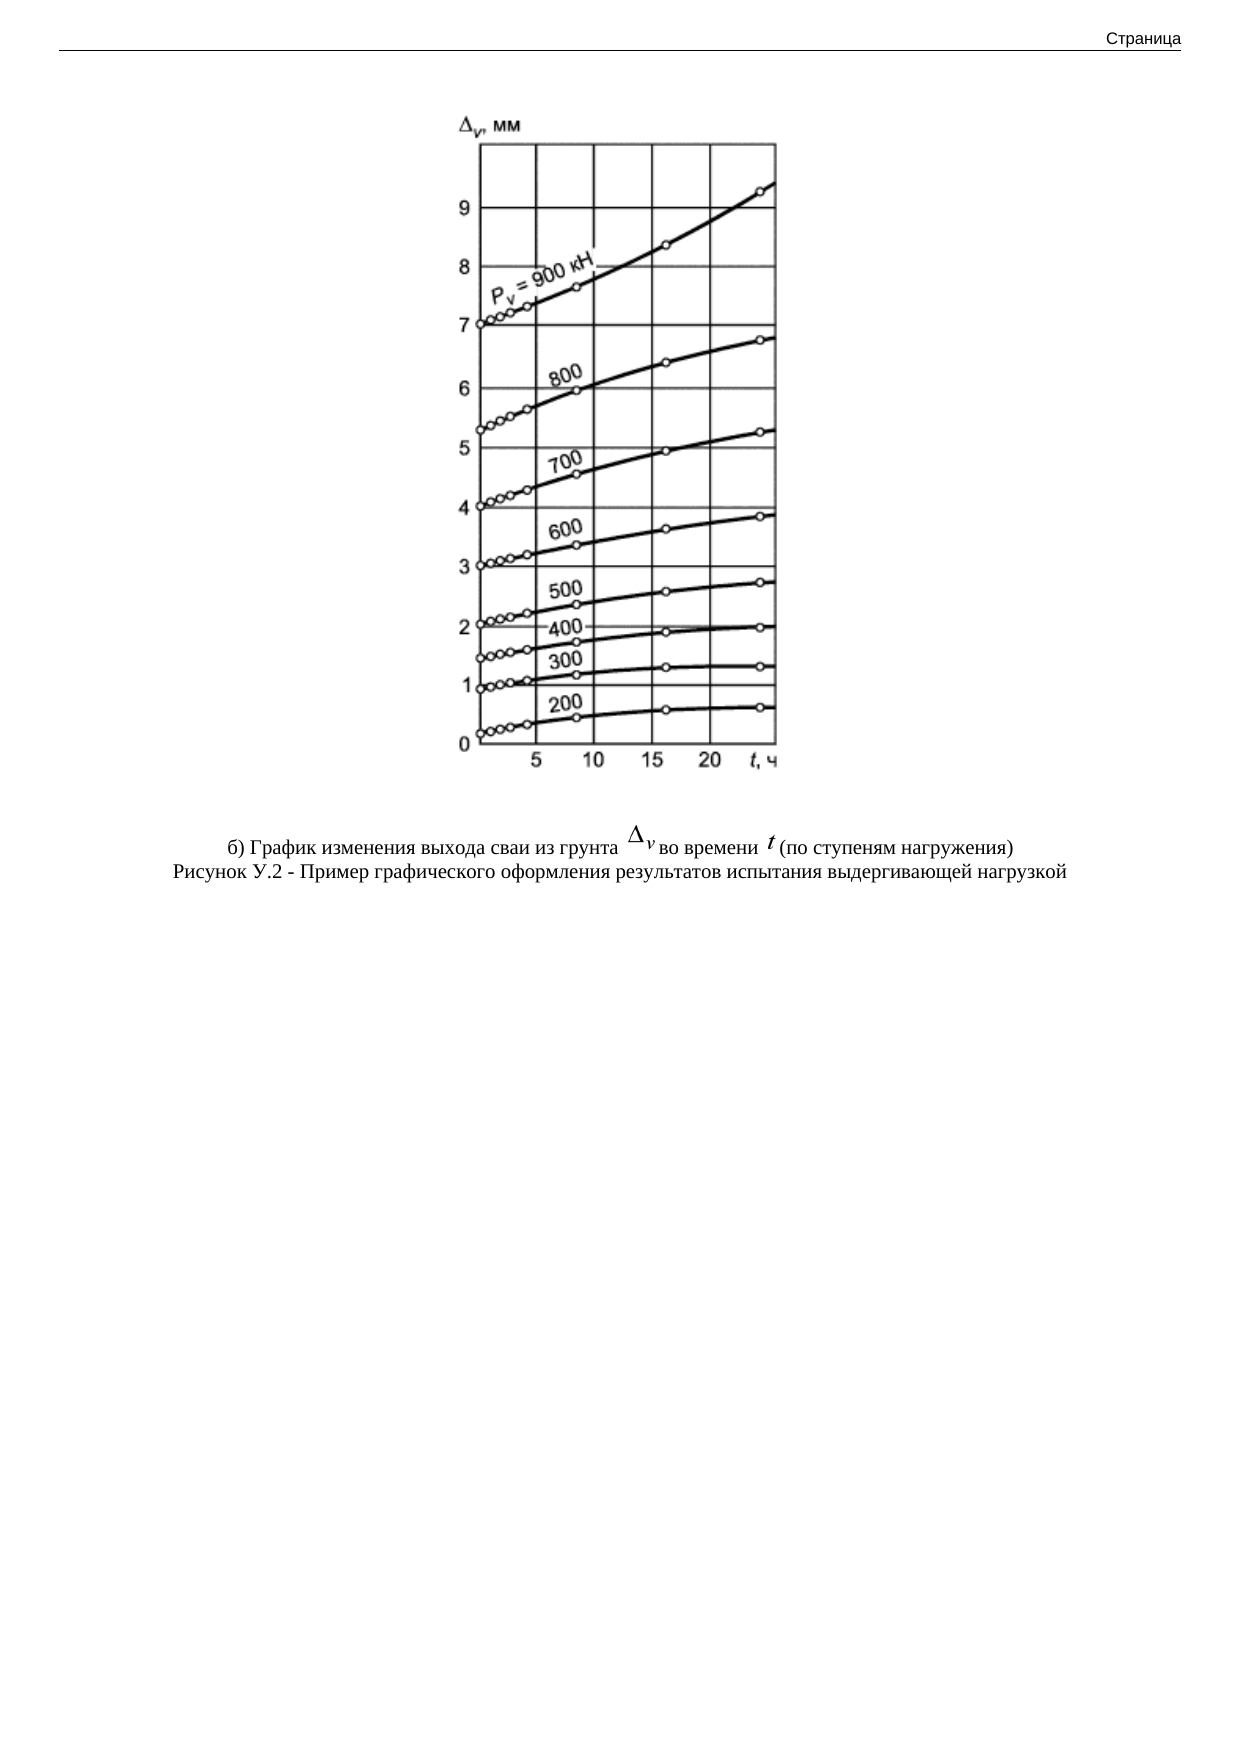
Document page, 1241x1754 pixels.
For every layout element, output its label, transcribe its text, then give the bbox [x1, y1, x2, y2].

table_header [136, 98, 1104, 788]
picture [763, 830, 779, 855]
picture [623, 816, 659, 855]
text б) График изменения выхода сваи из грунта во времени (по ступеням нагружения) [59, 817, 1181, 859]
picture [452, 110, 788, 777]
text Рисунок У.2 - Пример графического оформления результатов испытания выдергивающей нагрузкой [59, 859, 1181, 883]
